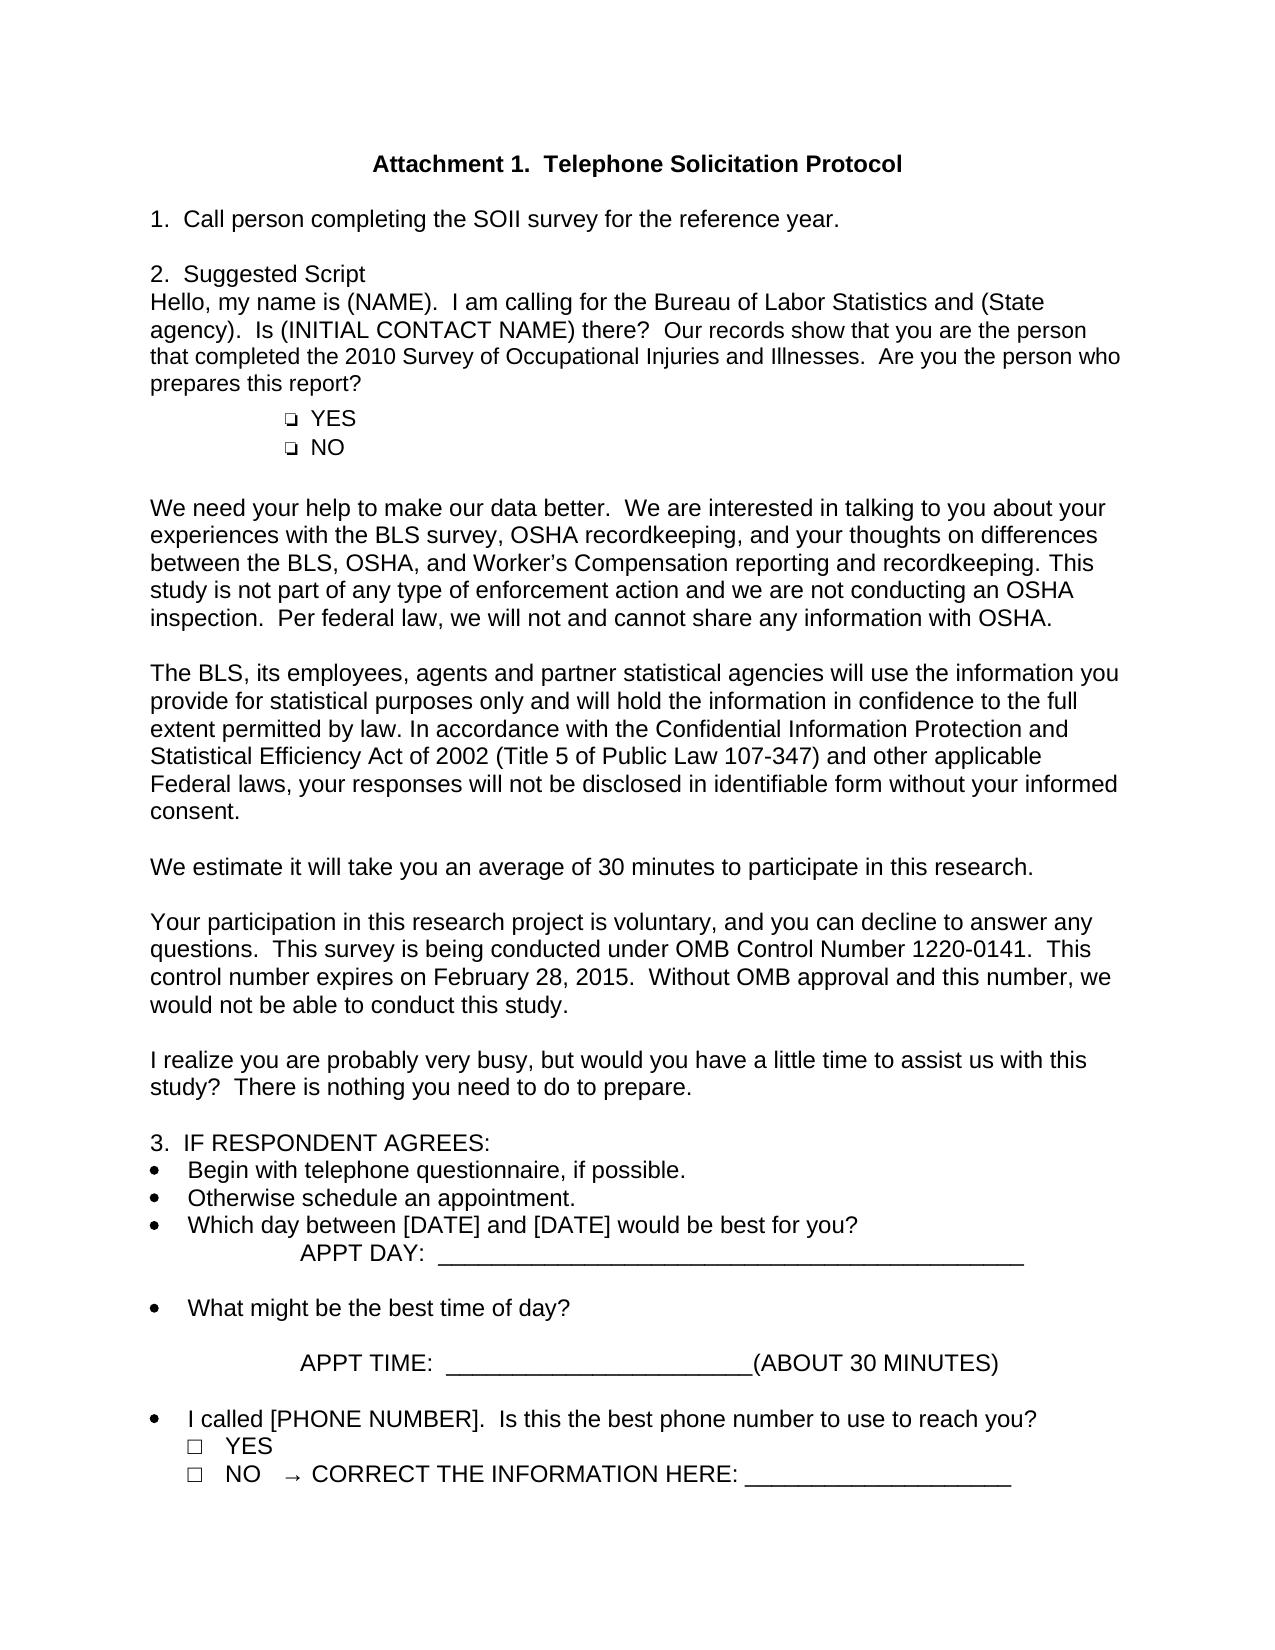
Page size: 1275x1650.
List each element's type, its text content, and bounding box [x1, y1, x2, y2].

text The BLS, its employees, agents and partner statistical agencies will use the information you provide for statistical purposes only and will hold the information in confidence to the full extent permitted by law. In accordance with the Confidential Information Protection and Statistical Efficiency Act of 2002 (Title 5 of Public Law 107-347) and other applicable Federal laws, your responses will not be disclosed in identifiable form without your informed consent. [150, 659, 1125, 825]
text Attachment 1. Telephone Solicitation Protocol [150, 150, 1125, 178]
list What might be the best time of day? [150, 1294, 1125, 1322]
list Begin with telephone questionnaire, if possible. [150, 1156, 1125, 1184]
list Which day between [date] and [date] would be best for you? [150, 1211, 1125, 1239]
text We estimate it will take you an average of 30 minutes to participate in this research. [150, 852, 1125, 880]
text I realize you are probably very busy, but would you have a little time to assist us with this study? There is nothing you need to do to prepare. [150, 1046, 1125, 1101]
text Your participation in this research project is voluntary, and you can decline to answer any questions. This survey is being conducted under OMB Control Number 1220-0141. This control number expires on February 28, 2015. Without OMB approval and this number, we would not be able to conduct this study. [150, 908, 1125, 1018]
text We need your help to make our data better. We are interested in talking to you about your experiences with the BLS survey, OSHA recordkeeping, and your thoughts on differences between the BLS, OSHA, and Worker’s Compensation reporting and recordkeeping. This study is not part of any type of enforcement action and we are not conducting an OSHA inspection. Per federal law, we will not and cannot share any information with OSHA. [150, 494, 1125, 632]
text □ Yes [187, 1432, 1125, 1460]
text YES [210, 396, 1125, 433]
text Hello, my name is (NAME). I am calling for the Bureau of Labor Statistics and (State agency). Is (INITIAL CONTACT NAME) there? Our records show that you are the person that completed the 2010 Survey of Occupational Injuries and Illnesses. Are you the person who prepares this report? [150, 288, 1125, 396]
list I called [PHONE NUMBER]. Is this the best phone number to use to reach you? [150, 1404, 1125, 1432]
text 1. Call person completing the SOII survey for the reference year. [150, 205, 1125, 233]
text NO [210, 433, 1125, 460]
text 3. IF RESPONDENT AGREES: [150, 1128, 1125, 1156]
text 2. Suggested Script [150, 260, 1125, 288]
text APPT DAY: ____________________________________________ [300, 1239, 1125, 1267]
text □ No → Correct the information here: ____________________ [150, 1460, 1125, 1487]
text APPT TIME: _______________________(about 30 minutes) [300, 1349, 1125, 1377]
list Otherwise schedule an appointment. [150, 1184, 1125, 1211]
